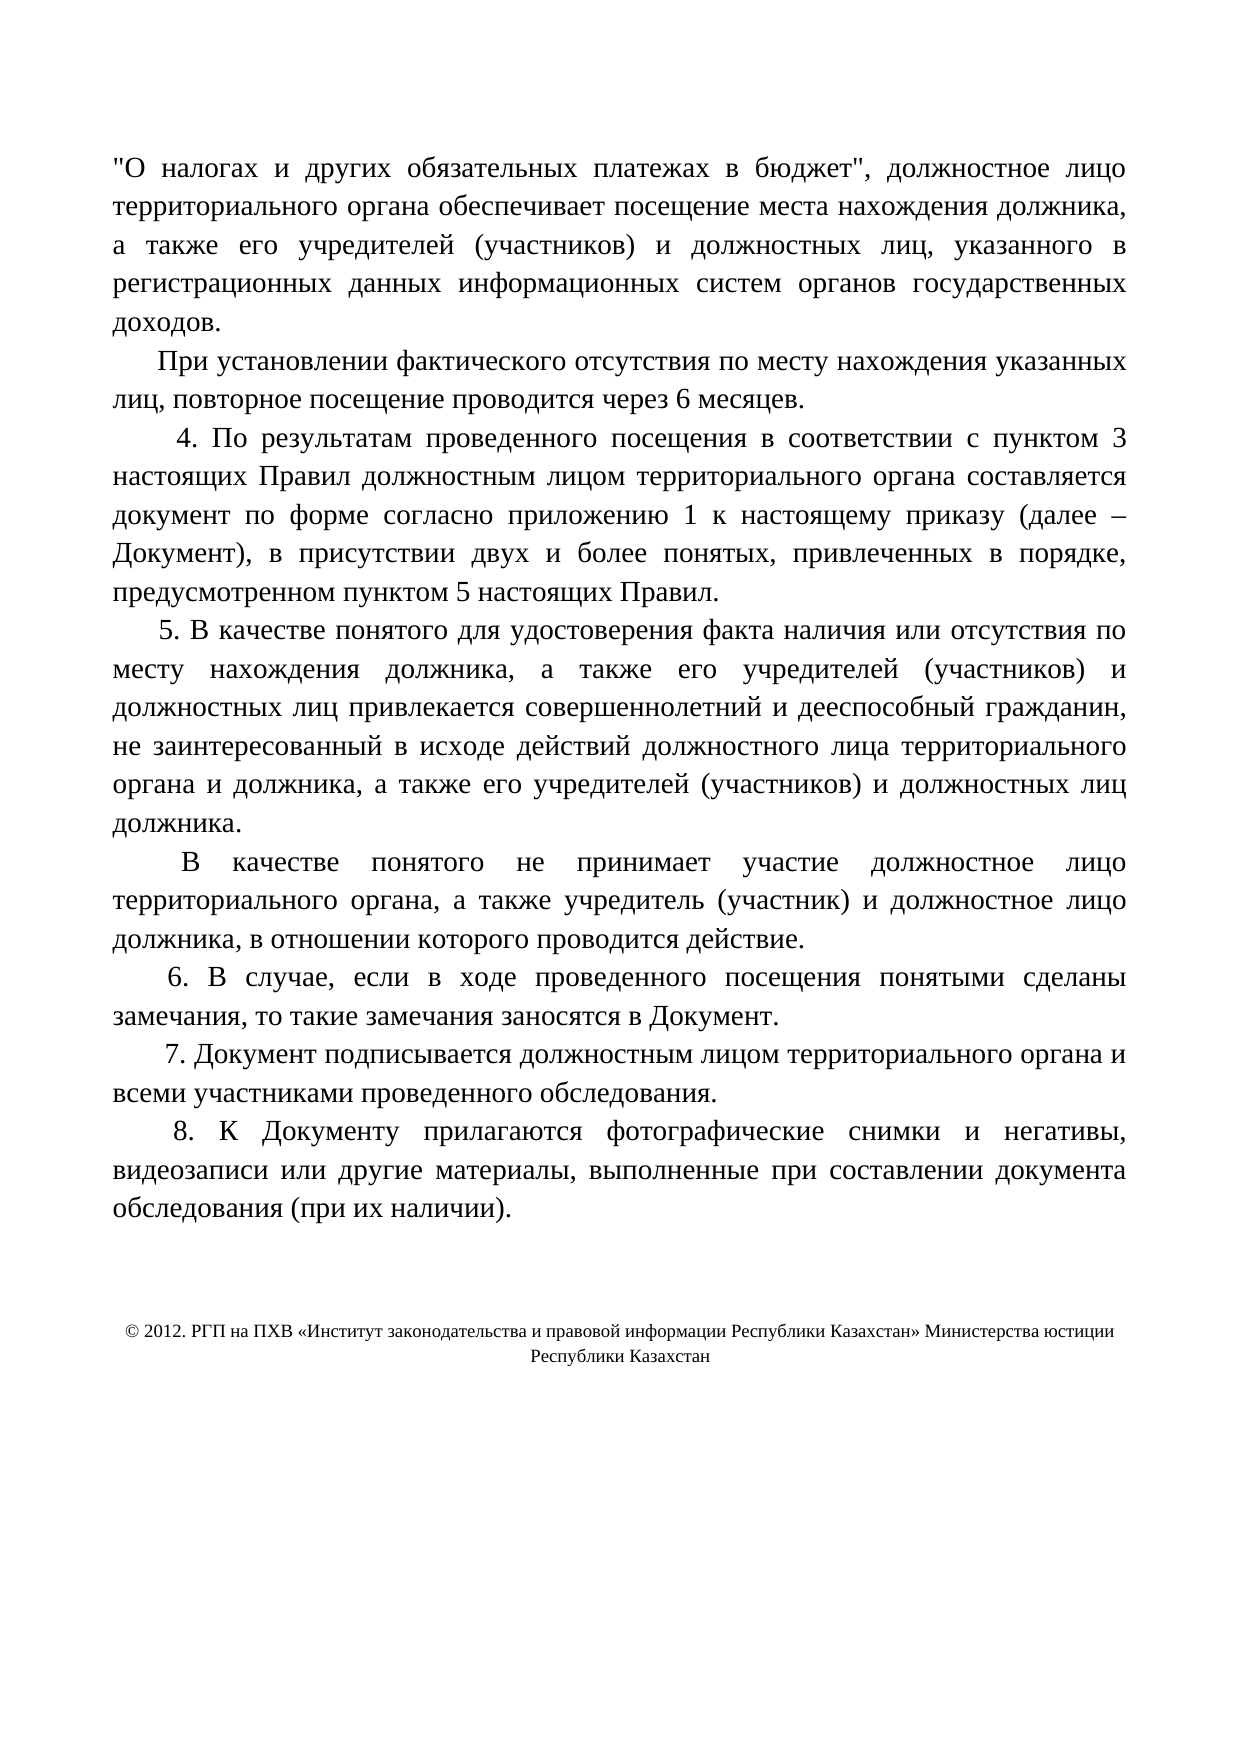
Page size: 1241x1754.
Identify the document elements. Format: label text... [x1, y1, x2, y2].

text 4. По результатам проведенного посещения в соответствии с пунктом 3 настоящих Правил должностным лицом территориального органа составляется документ по форме согласно приложению 1 к настоящему приказу (далее – Документ), в присутствии двух и более понятых, привлеченных в порядке, предусмотренном пунктом 5 настоящих Правил. [112, 420, 1128, 607]
text © 2012. РГП на ПХВ «Институт законодательства и правовой информации Республики Казахстан» Министерства юстиции Республики Казахстан [112, 1320, 1128, 1366]
text 7. Документ подписывается должностным лицом территориального органа и всеми участниками проведенного обследования. [112, 1036, 1128, 1108]
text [112, 150, 1128, 338]
text 8. К Документу прилагаются фотографические снимки и негативы, видеозаписи или другие материалы, выполненные при составлении документа обследования (при их наличии). [112, 1113, 1128, 1224]
text В качестве понятого не принимает участие должностное лицо территориального органа, а также учредитель (участник) и должностное лицо должника, в отношении которого проводится действие. [112, 844, 1128, 954]
text 6. В случае, если в ходе проведенного посещения понятыми сделаны замечания, то такие замечания заносятся в Документ. [112, 959, 1128, 1031]
text 5. В качестве понятого для удостоверения факта наличия или отсутствия по месту нахождения должника, а также его учредителей (участников) и должностных лиц привлекается совершеннолетний и дееспособный гражданин, не заинтересованный в исходе действий должностного лица территориального органа и должника, а также его учредителей (участников) и должностных лиц должника. [112, 612, 1128, 839]
text При установлении фактического отсутствия по месту нахождения указанных лиц, повторное посещение проводится через 6 месяцев. [112, 343, 1128, 415]
